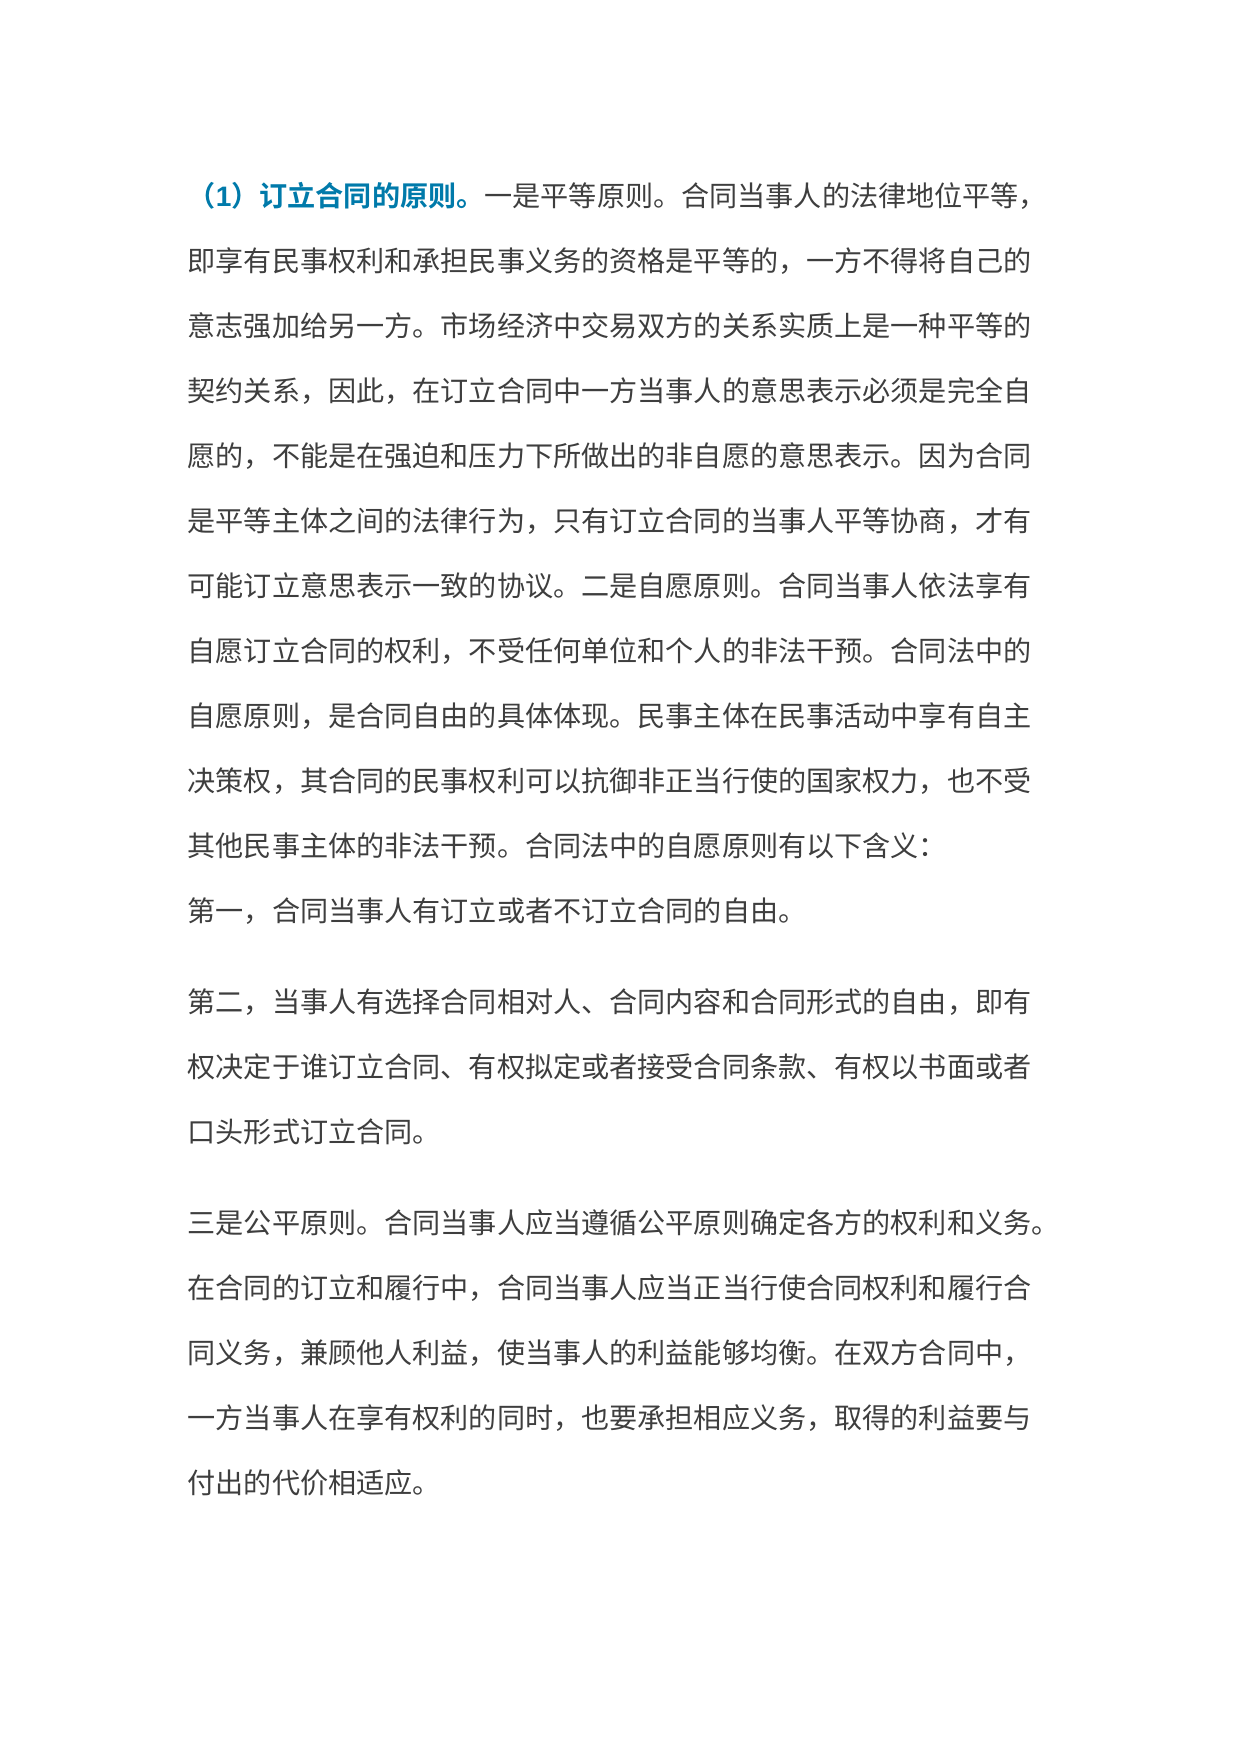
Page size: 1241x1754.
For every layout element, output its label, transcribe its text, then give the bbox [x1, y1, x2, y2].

text 第一，合同当事人有订立或者不订立合同的自由。 [187, 877, 1053, 942]
text （1）订立合同的原则。一是平等原则。合同当事人的法律地位平等，即享有民事权利和承担民事义务的资格是平等的，一方不得将自己的意志强加给另一方。市场经济中交易双方的关系实质上是一种平等的契约关系，因此，在订立合同中一方当事人的意思表示必须是完全自愿的，不能是在强迫和压力下所做出的非自愿的意思表示。因为合同是平等主体之间的法律行为，只有订立合同的当事人平等协商，才有可能订立意思表示一致的协议。二是自愿原则。合同当事人依法享有自愿订立合同的权利，不受任何单位和个人的非法干预。合同法中的自愿原则，是合同自由的具体体现。民事主体在民事活动中享有自主决策权，其合同的民事权利可以抗御非正当行使的国家权力，也不受其他民事主体的非法干预。合同法中的自愿原则有以下含义： [187, 162, 1053, 877]
text 三是公平原则。合同当事人应当遵循公平原则确定各方的权利和义务。在合同的订立和履行中，合同当事人应当正当行使合同权利和履行合同义务，兼顾他人利益，使当事人的利益能够均衡。在双方合同中，一方当事人在享有权利的同时，也要承担相应义务，取得的利益要与付出的代价相适应。 [187, 1189, 1053, 1514]
text 第二，当事人有选择合同相对人、合同内容和合同形式的自由，即有权决定于谁订立合同、有权拟定或者接受合同条款、有权以书面或者口头形式订立合同。 [187, 968, 1053, 1163]
